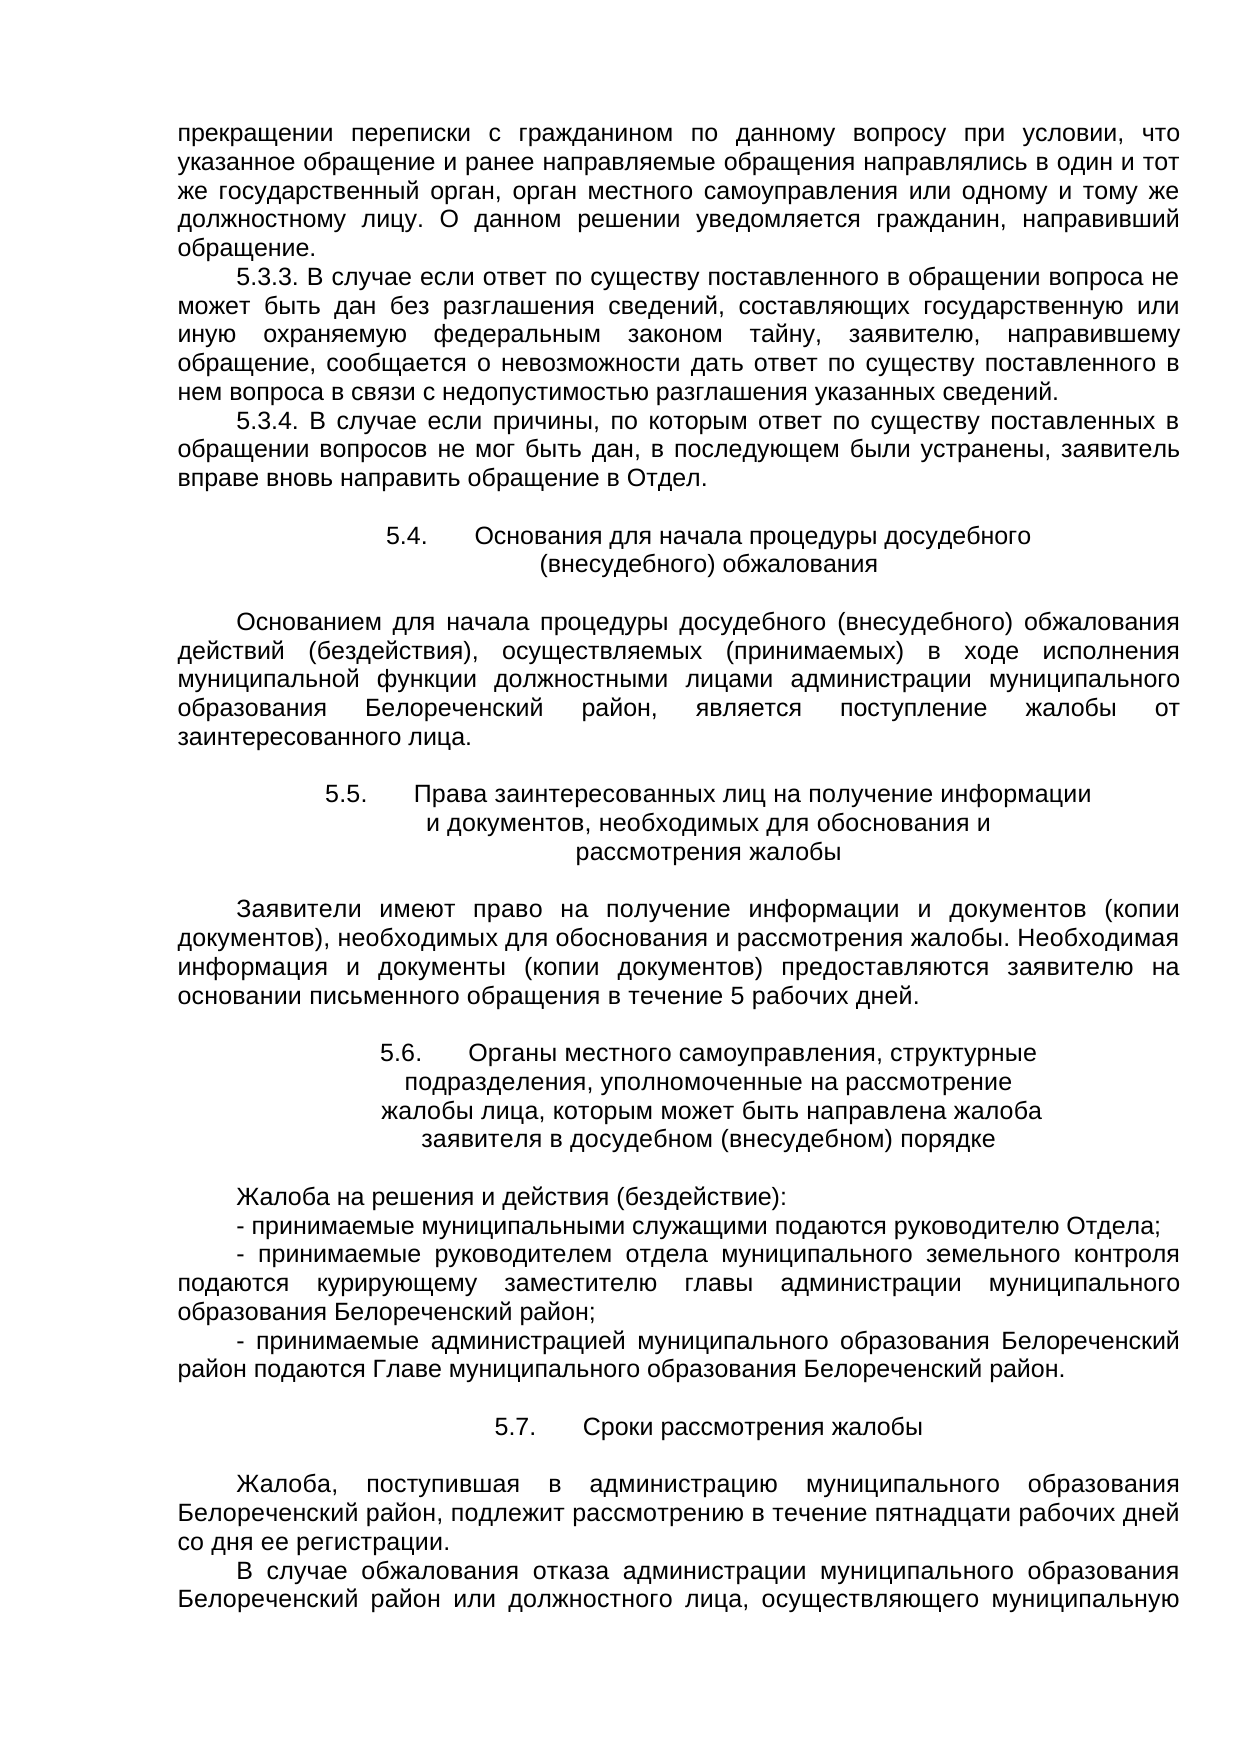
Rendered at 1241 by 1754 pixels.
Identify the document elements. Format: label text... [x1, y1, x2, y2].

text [177, 118, 1181, 262]
text (внесудебного) обжалования [177, 549, 1181, 578]
text Заявители имеют право на получение информации и документов (копии документов), необходимых для обоснования и рассмотрения жалобы. Необходимая информация и документы (копии документов) предоставляются заявителю на основании письменного обращения в течение 5 рабочих дней. [177, 894, 1181, 1009]
text - принимаемые руководителем отдела муниципального земельного контроля подаются курирующему заместителю главы администрации муниципального образования Белореченский район; [177, 1239, 1181, 1326]
text - принимаемые администрацией муниципального образования Белореченский район подаются Главе муниципального образования Белореченский район. [177, 1326, 1181, 1383]
list Права заинтересованных лиц на получение информации [177, 779, 1181, 808]
text Жалоба на решения и действия (бездействие): [177, 1182, 1181, 1211]
text и документов, необходимых для обоснования и [177, 808, 1181, 837]
text 5.3.4. В случае если причины, по которым ответ по существу поставленных в обращении вопросов не мог быть дан, в последующем были устранены, заявитель вправе вновь направить обращение в Отдел. [177, 406, 1181, 492]
list Основания для начала процедуры досудебного [177, 521, 1181, 549]
list Органы местного самоуправления, структурные [177, 1038, 1181, 1067]
text - принимаемые муниципальными служащими подаются руководителю Отдела; [177, 1211, 1181, 1239]
text жалобы лица, которым может быть направлена жалоба [177, 1096, 1181, 1124]
list Сроки рассмотрения жалобы [177, 1412, 1181, 1441]
text Основанием для начала процедуры досудебного (внесудебного) обжалования действий (бездействия), осуществляемых (принимаемых) в ходе исполнения муниципальной функции должностными лицами администрации муниципального образования Белореченский район, является поступление жалобы от заинтересованного лица. [177, 607, 1181, 751]
text рассмотрения жалобы [177, 837, 1181, 866]
text 5.3.3. В случае если ответ по существу поставленного в обращении вопроса не может быть дан без разглашения сведений, составляющих государственную или иную охраняемую федеральным законом тайну, заявителю, направившему обращение, сообщается о невозможности дать ответ по существу поставленного в нем вопроса в связи с недопустимостью разглашения указанных сведений. [177, 262, 1181, 406]
text заявителя в досудебном (внесудебном) порядке [177, 1124, 1181, 1153]
text Жалоба, поступившая в администрацию муниципального образования Белореченский район, подлежит рассмотрению в течение пятнадцати рабочих дней со дня ее регистрации. [177, 1469, 1181, 1556]
text подразделения, уполномоченные на рассмотрение [177, 1067, 1181, 1096]
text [177, 1556, 1181, 1613]
